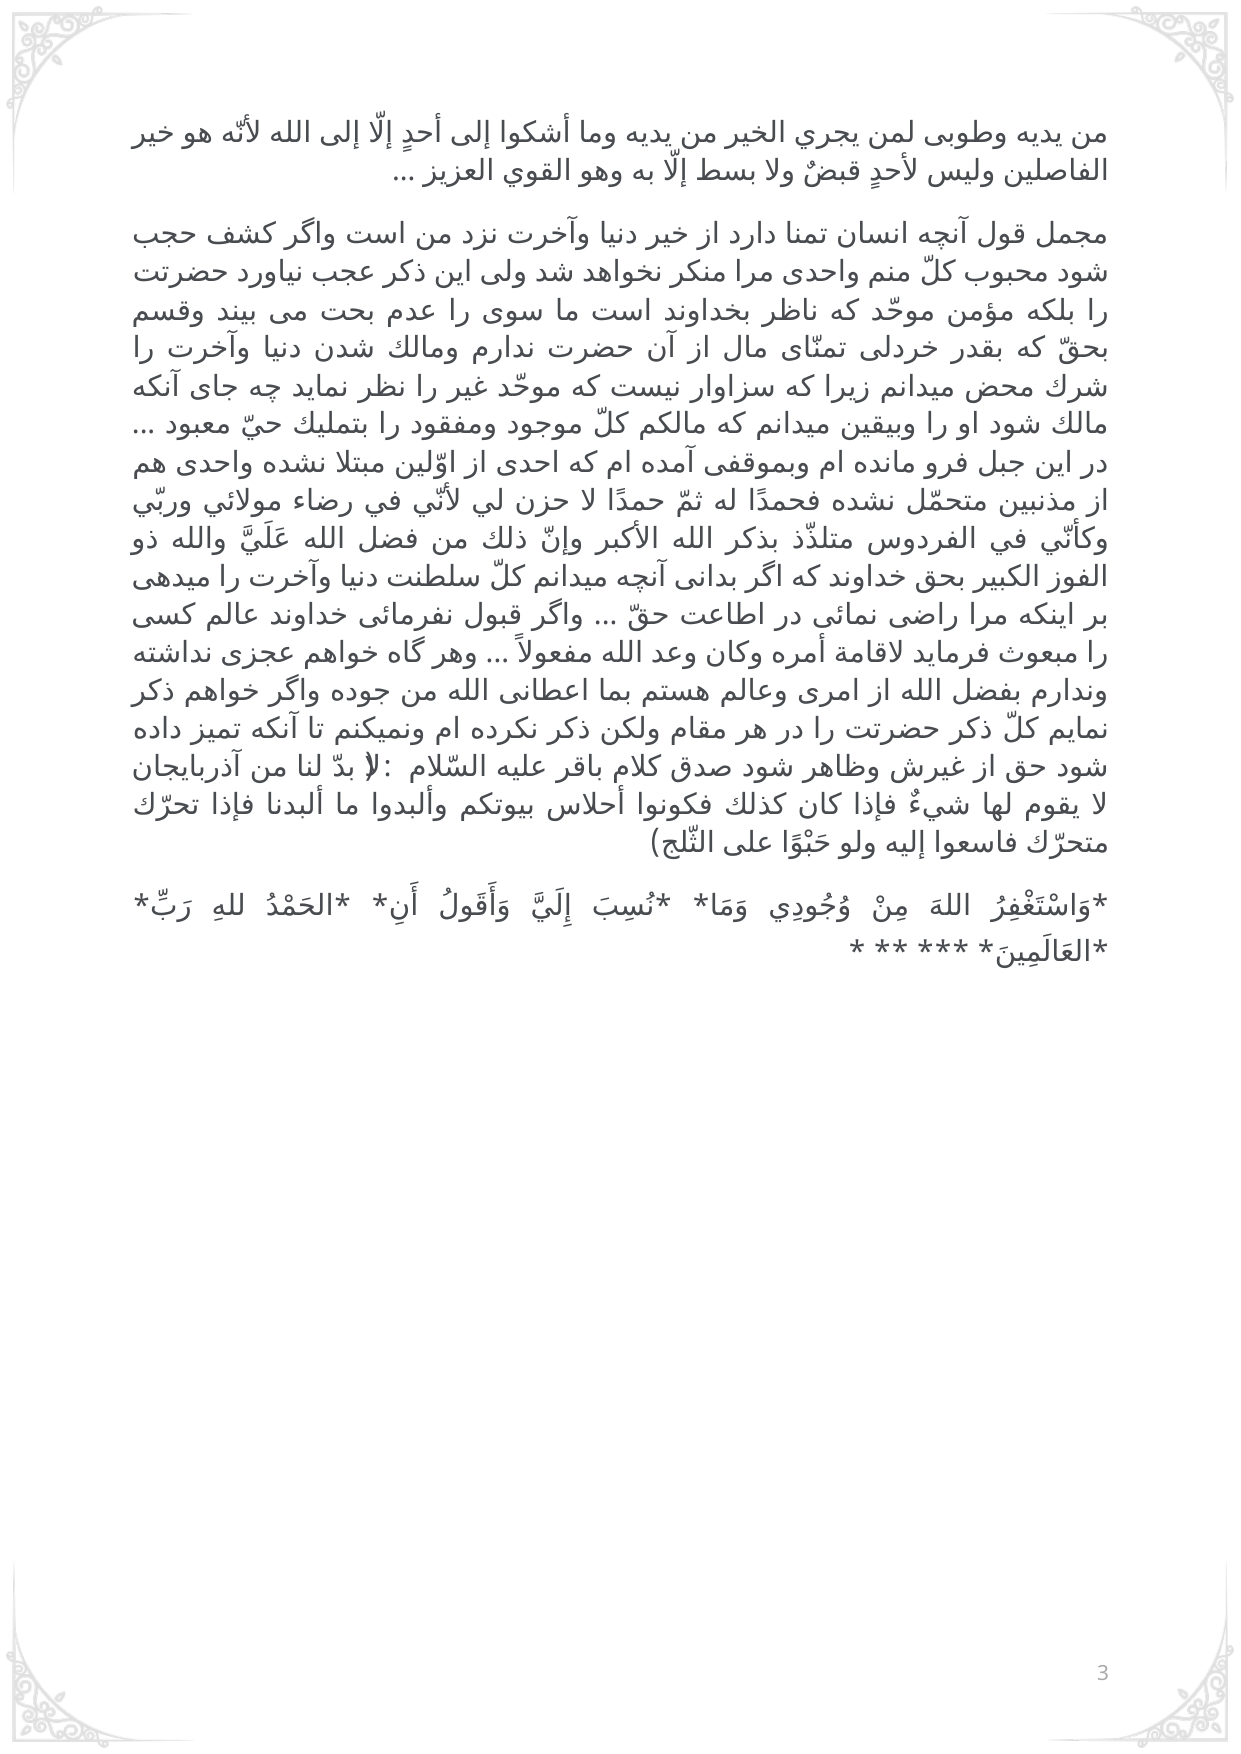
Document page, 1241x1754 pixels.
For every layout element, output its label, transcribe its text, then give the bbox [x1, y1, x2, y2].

picture [6, 1560, 194, 1748]
text مجمل قول آنچه انسان تمنا دارد از خير دنيا وآخرت نزد من است واگر كشف حجب شود محبوب كلّ منم واحدى مرا منكر نخواهد شد ولى اين ذكر عجب نياورد حضرتت را بلكه مؤمن موحّد كه ناظر بخداوند است ما سوى را عدم بحت مى بيند وقسم بحقّ كه بقدر خردلى تمنّاى مال از آن حضرت ندارم ومالك شدن دنيا وآخرت را شرك محض ميدانم زيرا كه سزاوار نيست ‏كه موحّد ‏غير را نظر نمايد ‏چه‏ جاى ‏آنكه مالك شود او را وبيقين ميدانم‏ كه مالكم كلّ موجود ومفقود را بتمليك حيّ معبود ... در اين جبل فرو مانده ام وبموقفى آمده ام كه احدى از اوّلين مبتلا نشده واحدى ‏هم از مذنبين متحمّل ‏نشده ‏فحمدًا له ثمّ ‏حمدًا لا‏ حزن لي لأنّي ‏في ‏رضاء مولائي وربّي وكأنّي في الفردوس متلذّذ بذكر الله الأكبر وإنّ ذلك من فضل الله عَلَيَّ والله ذو الفوز الكبير بحق خداوند كه اگر بدانى آنچه ميدانم كلّ سلطنت دنيا وآخرت را ميدهى بر اينكه مرا راضى نمائى در اطاعت حقّ ... واگر قبول نفرمائى خداوند عالم كسى را مبعوث فرمايد لاقامة أمره وكان وعد الله مفعولاً ... وهر گاه خواهم عجزى نداشته وندارم بفضل الله از امرى وعالم هستم بما اعطانی ‏الله من ‏جوده واگر خواهم ذكر نمايم كلّ ذكر ‏حضرتت را در هر‏ مقام ولكن ذكر نكرده ام ونميكنم ‏تا ‏آنكه‏ تميز ‏داده شود‏ حق از غيرش وظاهر شود صدق كلام باقر عليه السّلام: (لا بدّ لنا من آذربايجان لا يقوم لها شيءٌ فإذا كان كذلك فكونوا أحلاس بيوتكم وألبدوا ما ألبدنا فإذا تحرّك متحرّك فاسعوا إليه ولو حَبْوًا على الثّلج) [131, 218, 1109, 864]
text *وَاسْتَغْفِرُ اللهَ مِنْ وُجُودِي وَمَا* *نُسِبَ إِلَيَّ وَأَقَولُ أَنِ* *الحَمْدُ للهِ رَبِّ* *العَالَمِينَ* *** ** * [131, 889, 1109, 973]
picture [6, 6, 194, 194]
picture [1046, 6, 1234, 194]
picture [1046, 1560, 1234, 1748]
